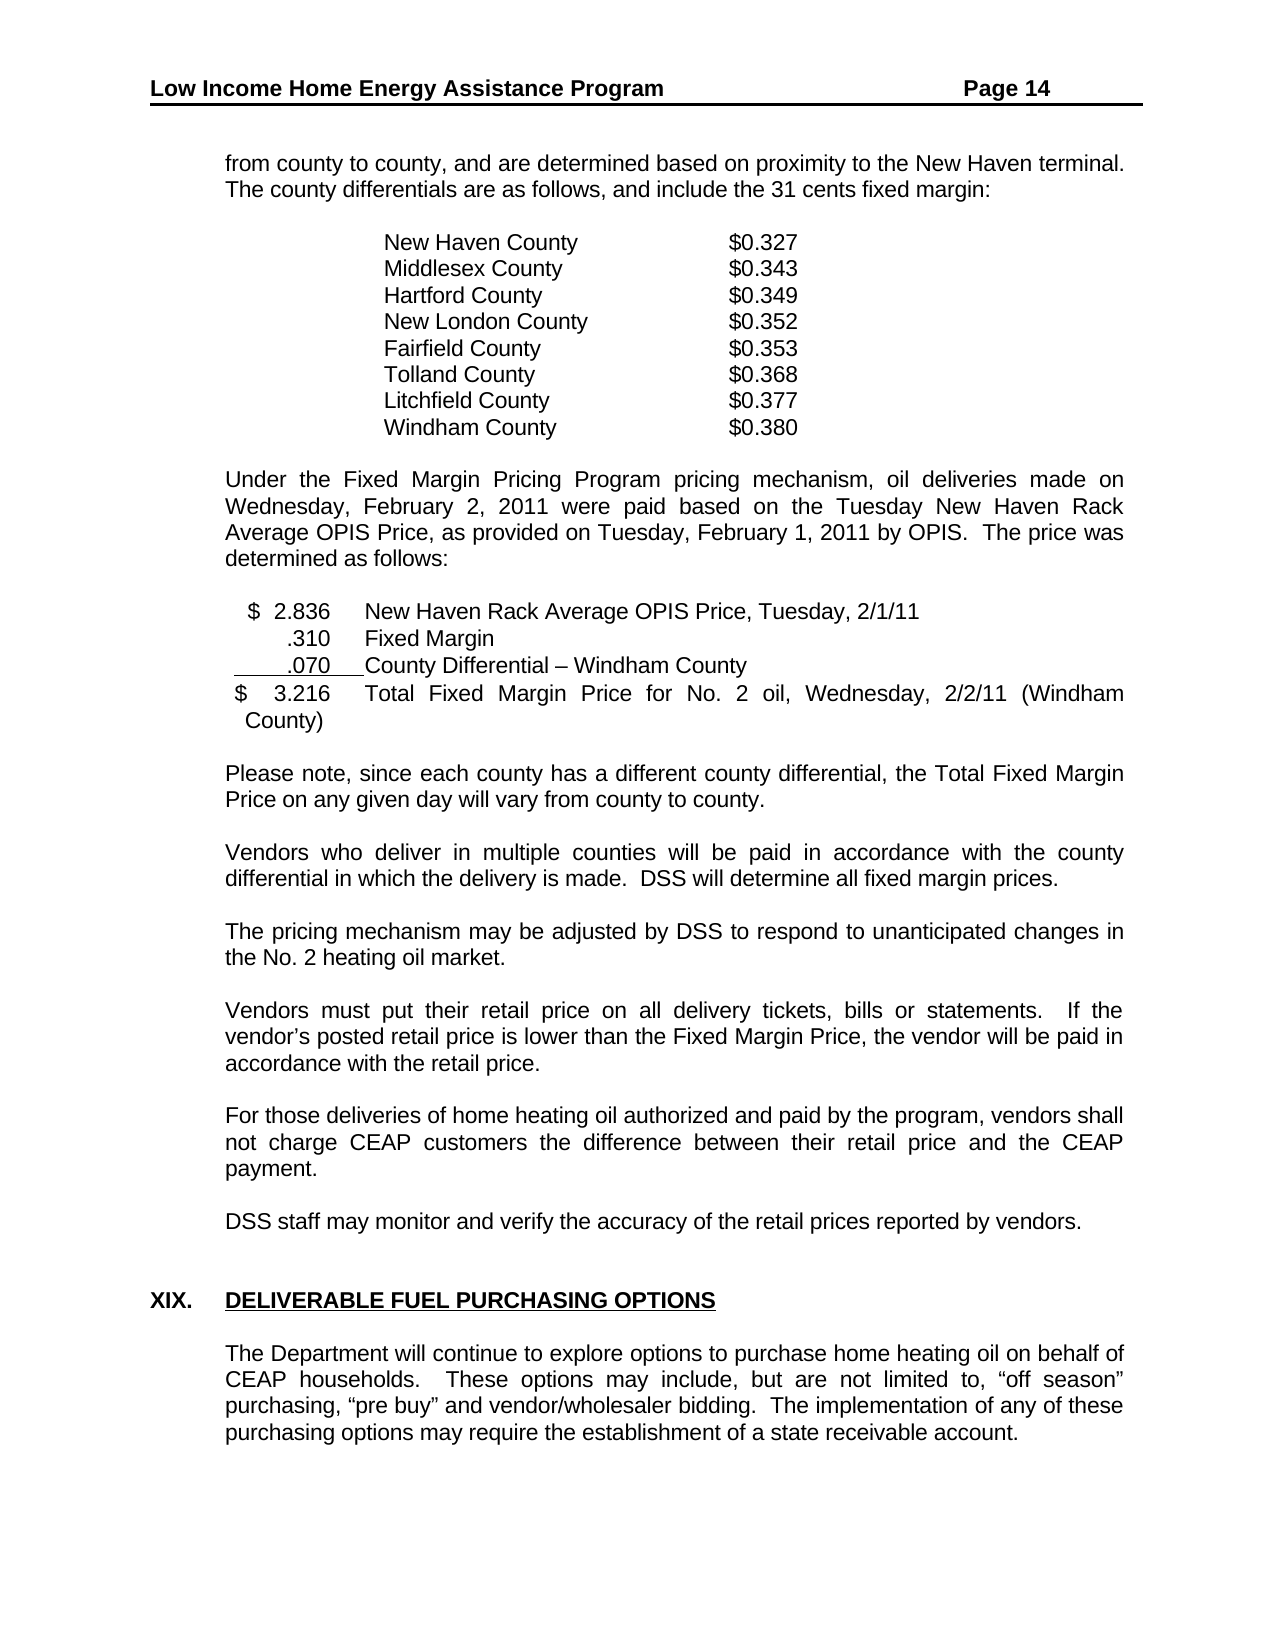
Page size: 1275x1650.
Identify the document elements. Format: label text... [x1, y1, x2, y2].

text .310 Fixed Margin [244, 625, 1125, 652]
text Vendors who deliver in multiple counties will be paid in accordance with the county differential in which the delivery is made. DSS will determine all fixed margin prices. [225, 839, 1125, 892]
text $0.352 [384, 308, 1125, 334]
text DSS staff may monitor and verify the accuracy of the retail prices reported by vendors. [225, 1208, 1125, 1234]
text $ 3.216 Total Fixed Margin Price for No. 2 oil, Wednesday, 2/2/11 (Windham County) [234, 679, 1125, 733]
text Please note, since each county has a different county differential, the Total Fixed Margin Price on any given day will vary from county to county. [225, 760, 1125, 812]
text $0.368 [384, 361, 1125, 387]
text $0.380 [384, 413, 1125, 440]
text $0.327 [384, 229, 1125, 255]
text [225, 150, 1125, 203]
text Vendors must put their retail price on all delivery tickets, bills or statements. If the vendor’s posted retail price is lower than the Fixed Margin Price, the vendor will be paid in accordance with the retail price. [225, 997, 1125, 1076]
text $0.377 [384, 387, 1125, 413]
text XIX. DELIVERABLE FUEL PURCHASING OPTIONS [150, 1287, 1125, 1313]
text $0.353 [384, 334, 1125, 361]
text $0.349 [384, 282, 1125, 308]
text $0.343 [384, 255, 1125, 282]
text $ 2.836 Rack Average OPIS Price, Tuesday, 2/1/11 [244, 598, 1125, 625]
text Under the Fixed Margin Pricing Program pricing mechanism, oil deliveries made on Wednesday, February 2, 2011 were paid based on the Tuesday New Haven Rack Average OPIS Price, as provided on Tuesday, February 1, 2011 by OPIS. The price was determined as follows: [225, 466, 1125, 572]
text .070 County Differential – [234, 652, 1125, 679]
text For those deliveries of home heating oil authorized and paid by the program, vendors shall not charge CEAP customers the difference between their retail price and the CEAP payment. [225, 1102, 1125, 1181]
text The pricing mechanism may be adjusted by DSS to respond to unanticipated changes in the No. 2 heating oil market. [225, 918, 1125, 971]
text The Department will continue to explore options to purchase home heating oil on behalf of CEAP households. These options may include, but are not limited to, “off season” purchasing, “pre buy” and vendor/wholesaler bidding. The implementation of any of these purchasing options may require the establishment of a state receivable account. [225, 1339, 1125, 1445]
